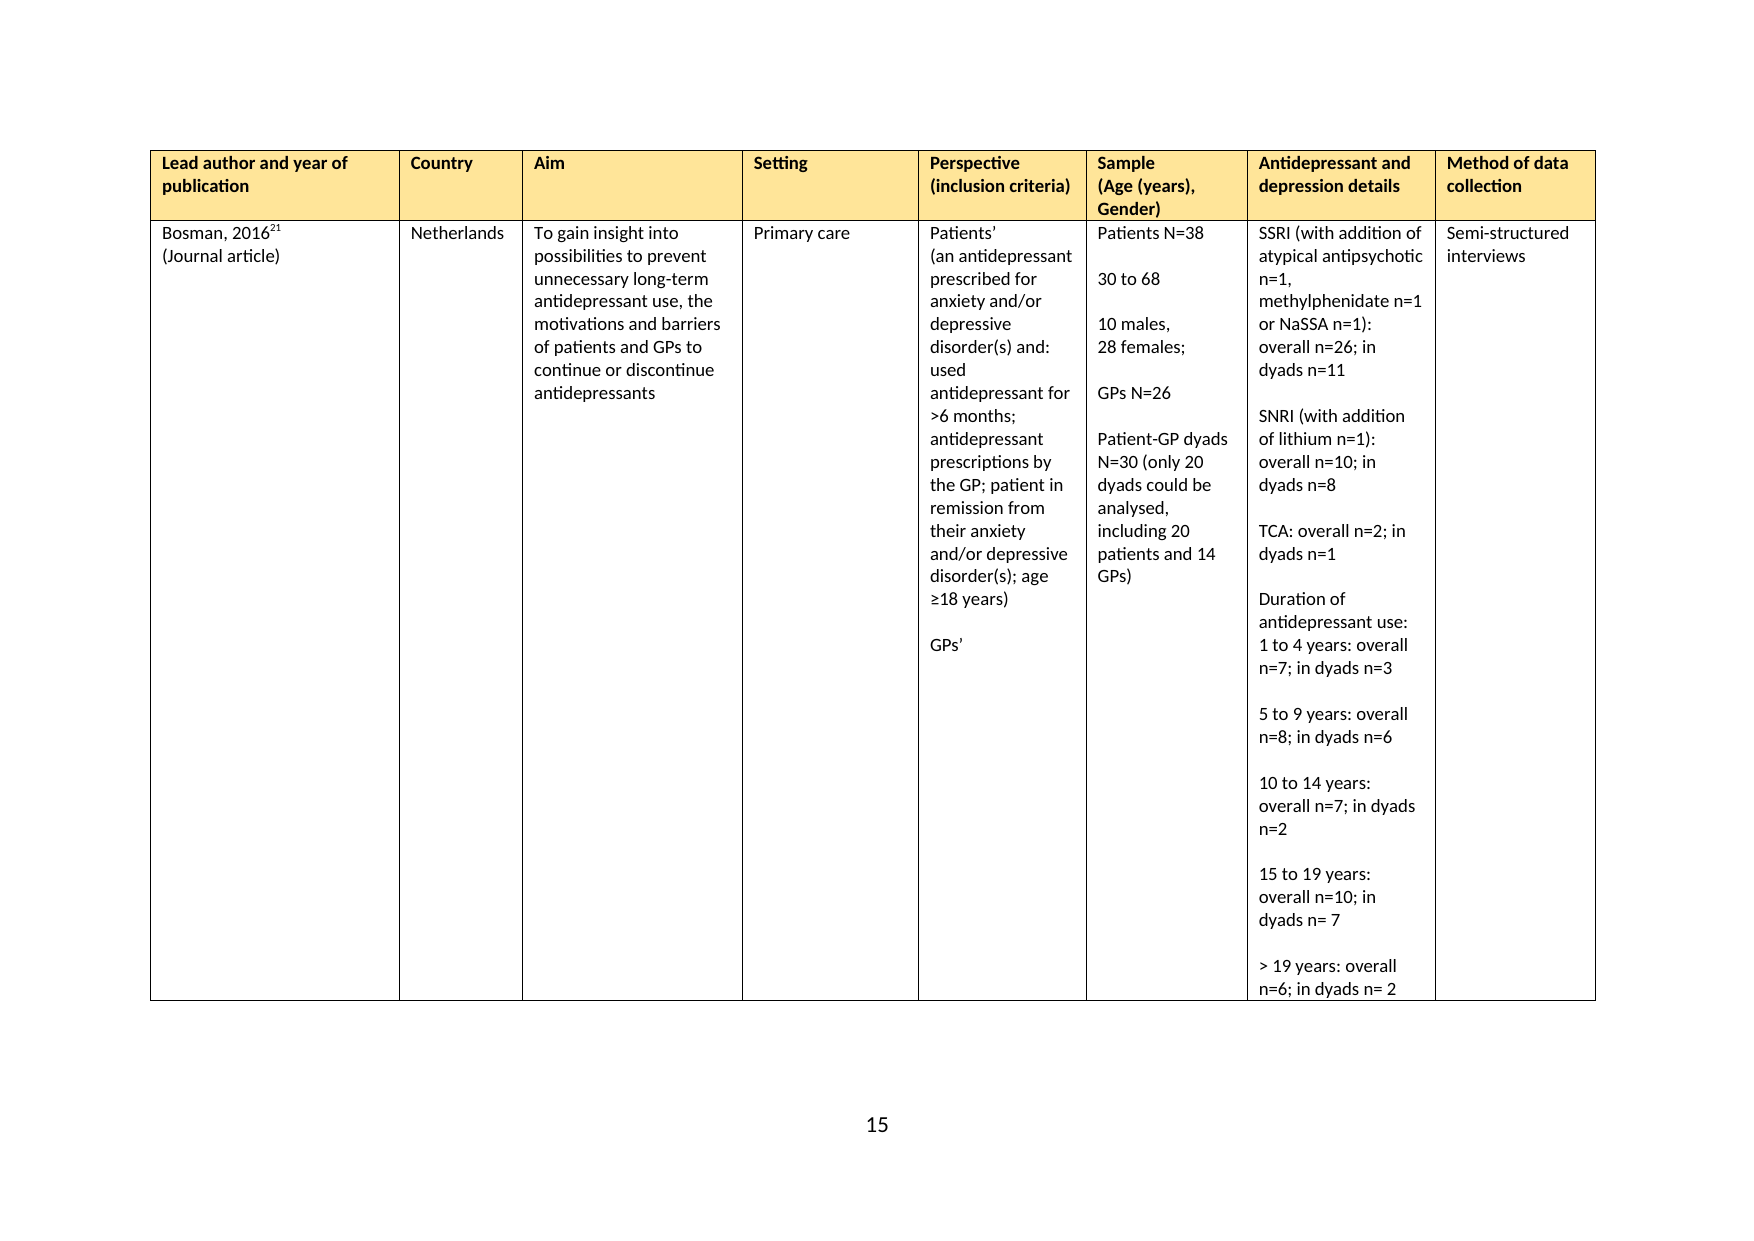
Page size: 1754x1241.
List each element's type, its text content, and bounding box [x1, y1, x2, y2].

table_cell Semi-structured interviews [1436, 221, 1595, 1000]
table_header Aim [523, 151, 742, 220]
table_cell Primary care [743, 221, 918, 1000]
table_cell Patients’ (an antidepressant prescribed for anxiety and/or depressive disorder(s) and: used antidepressant for >6 months; antidepressant prescriptions by the GP; patient in remission from their anxiety and/or depressive disorder(s); age ≥18 years) GPs’ [919, 221, 1086, 1000]
table_cell SSRI (with addition of atypical antipsychotic n=1, methylphenidate n=1 or NaSSA n=1): overall n=26; in dyads n=11 SNRI (with addition of lithium n=1): overall n=10; in dyads n=8 TCA: overall n=2; in dyads n=1 Duration of antidepressant use: 1 to 4 years: overall n=7; in dyads n=3 5 to 9 years: overall n=8; in dyads n=6 10 to 14 years: overall n=7; in dyads n=2 15 to 19 years: overall n=10; in dyads n= 7 > 19 years: overall n=6; in dyads n= 2 [1248, 221, 1435, 1000]
table_header Sample (Age (years), Gender) [1087, 151, 1247, 220]
table_header Perspective (inclusion criteria) [919, 151, 1086, 220]
table_cell Netherlands [400, 221, 522, 1000]
table_cell Patients N=38 30 to 68 10 males, 28 females; GPs N=26 Patient-GP dyads N=30 (only 20 dyads could be analysed, including 20 patients and 14 GPs) [1087, 221, 1247, 1000]
table_header Lead author and year of publication [151, 151, 399, 220]
table_header Setting [743, 151, 918, 220]
table_cell Bosman, 201621 (Journal article) [151, 221, 399, 1000]
table_header Method of data collection [1436, 151, 1595, 220]
table_header Antidepressant and depression details [1248, 151, 1435, 220]
table_cell To gain insight into possibilities to prevent unnecessary long-term antidepressant use, the motivations and barriers of patients and GPs to continue or discontinue antidepressants [523, 221, 742, 1000]
table_header Country [400, 151, 522, 220]
